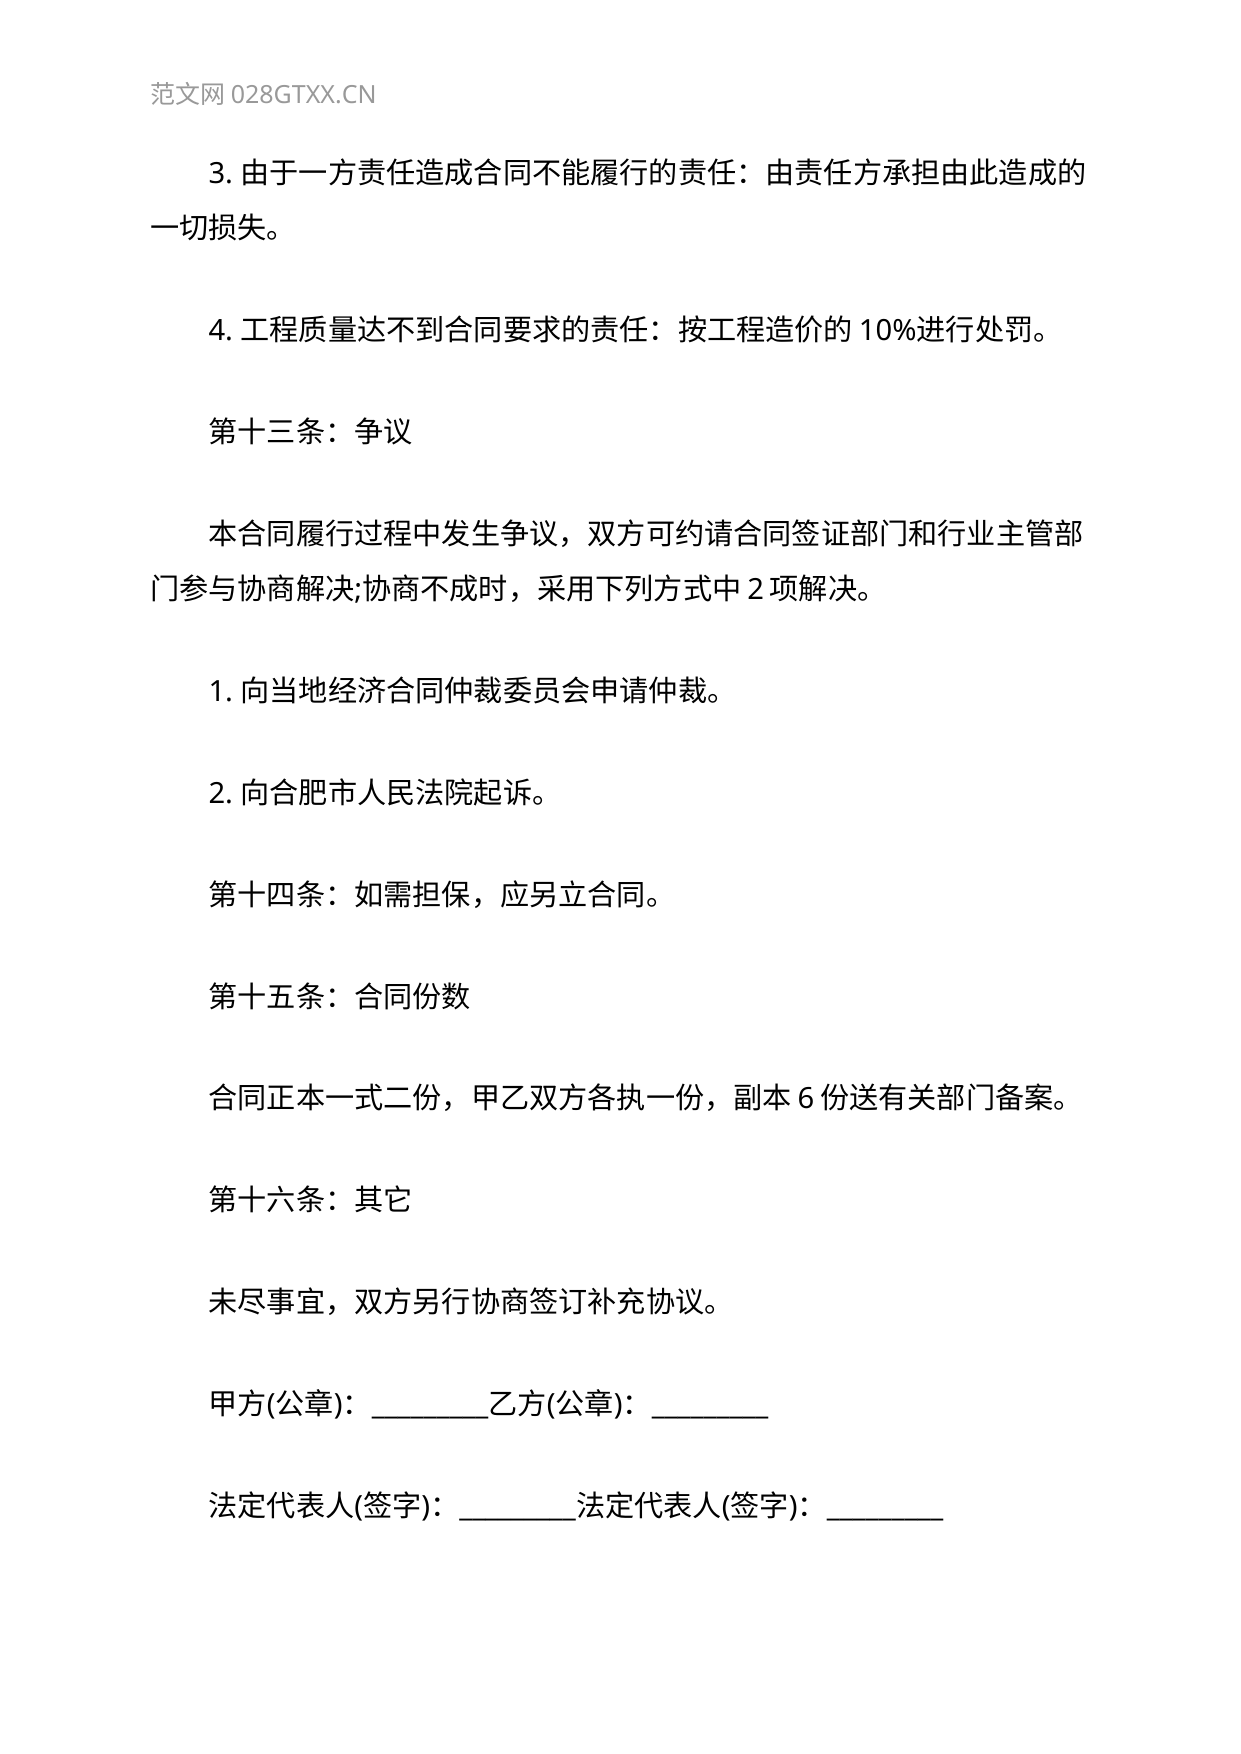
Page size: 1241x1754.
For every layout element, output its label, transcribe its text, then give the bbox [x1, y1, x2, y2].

text 4. 工程质量达不到合同要求的责任：按工程造价的10%进行处罚。 [150, 307, 1090, 349]
text 未尽事宜，双方另行协商签订补充协议。 [150, 1279, 1090, 1321]
text 本合同履行过程中发生争议，双方可约请合同签证部门和行业主管部门参与协商解决;协商不成时，采用下列方式中2项解决。 [150, 511, 1090, 608]
text 法定代表人(签字)：_________法定代表人(签字)：_________ [150, 1482, 1090, 1525]
text 甲方(公章)：_________乙方(公章)：_________ [150, 1380, 1090, 1423]
text 3. 由于一方责任造成合同不能履行的责任：由责任方承担由此造成的一切损失。 [150, 150, 1090, 247]
text 第十四条：如需担保，应另立合同。 [150, 871, 1090, 914]
text 合同正本一式二份，甲乙双方各执一份，副本6份送有关部门备案。 [150, 1075, 1090, 1117]
text 第十六条：其它 [150, 1177, 1090, 1219]
text 2. 向合肥市人民法院起诉。 [150, 769, 1090, 812]
text 第十三条：争议 [150, 409, 1090, 451]
text 1. 向当地经济合同仲裁委员会申请仲裁。 [150, 667, 1090, 710]
text 第十五条：合同份数 [150, 973, 1090, 1015]
